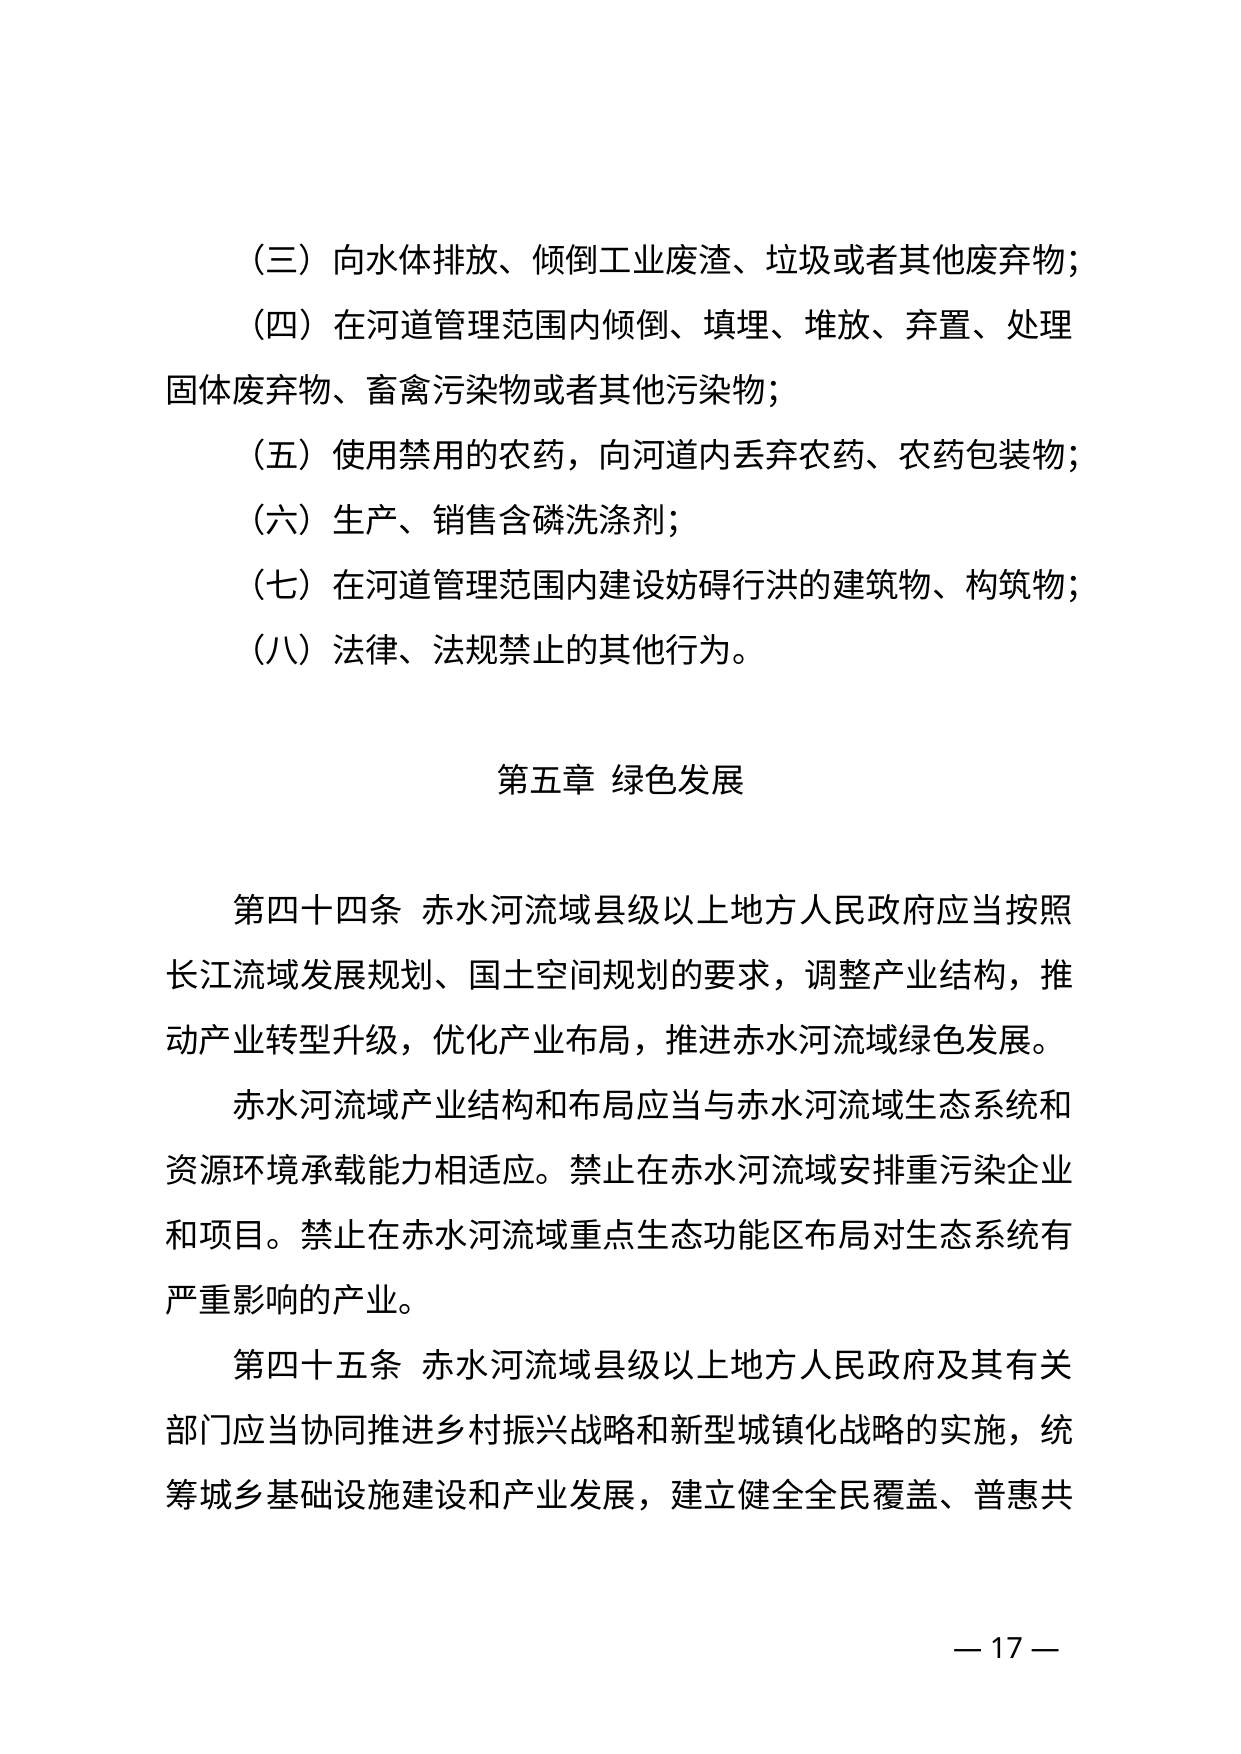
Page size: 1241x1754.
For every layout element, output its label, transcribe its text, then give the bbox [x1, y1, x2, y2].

text （三）向水体排放、倾倒工业废渣、垃圾或者其他废弃物； [165, 226, 1075, 291]
text （八）法律、法规禁止的其他行为。 [165, 616, 1075, 681]
text （六）生产、销售含磷洗涤剂； [165, 486, 1075, 551]
text 赤水河流域产业结构和布局应当与赤水河流域生态系统和资源环境承载能力相适应。禁止在赤水河流域安排重污染企业和项目。禁止在赤水河流域重点生态功能区布局对生态系统有严重影响的产业。 [165, 1071, 1075, 1331]
text （五）使用禁用的农药，向河道内丢弃农药、农药包装物； [165, 421, 1075, 486]
text 第四十四条 赤水河流域县级以上地方人民政府应当按照长江流域发展规划、国土空间规划的要求，调整产业结构，推动产业转型升级，优化产业布局，推进赤水河流域绿色发展。 [165, 876, 1075, 1071]
text 第五章 绿色发展 [165, 746, 1075, 811]
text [165, 1331, 1075, 1526]
text （七）在河道管理范围内建设妨碍行洪的建筑物、构筑物； [165, 551, 1075, 616]
text （四）在河道管理范围内倾倒、填埋、堆放、弃置、处理固体废弃物、畜禽污染物或者其他污染物； [165, 291, 1075, 421]
